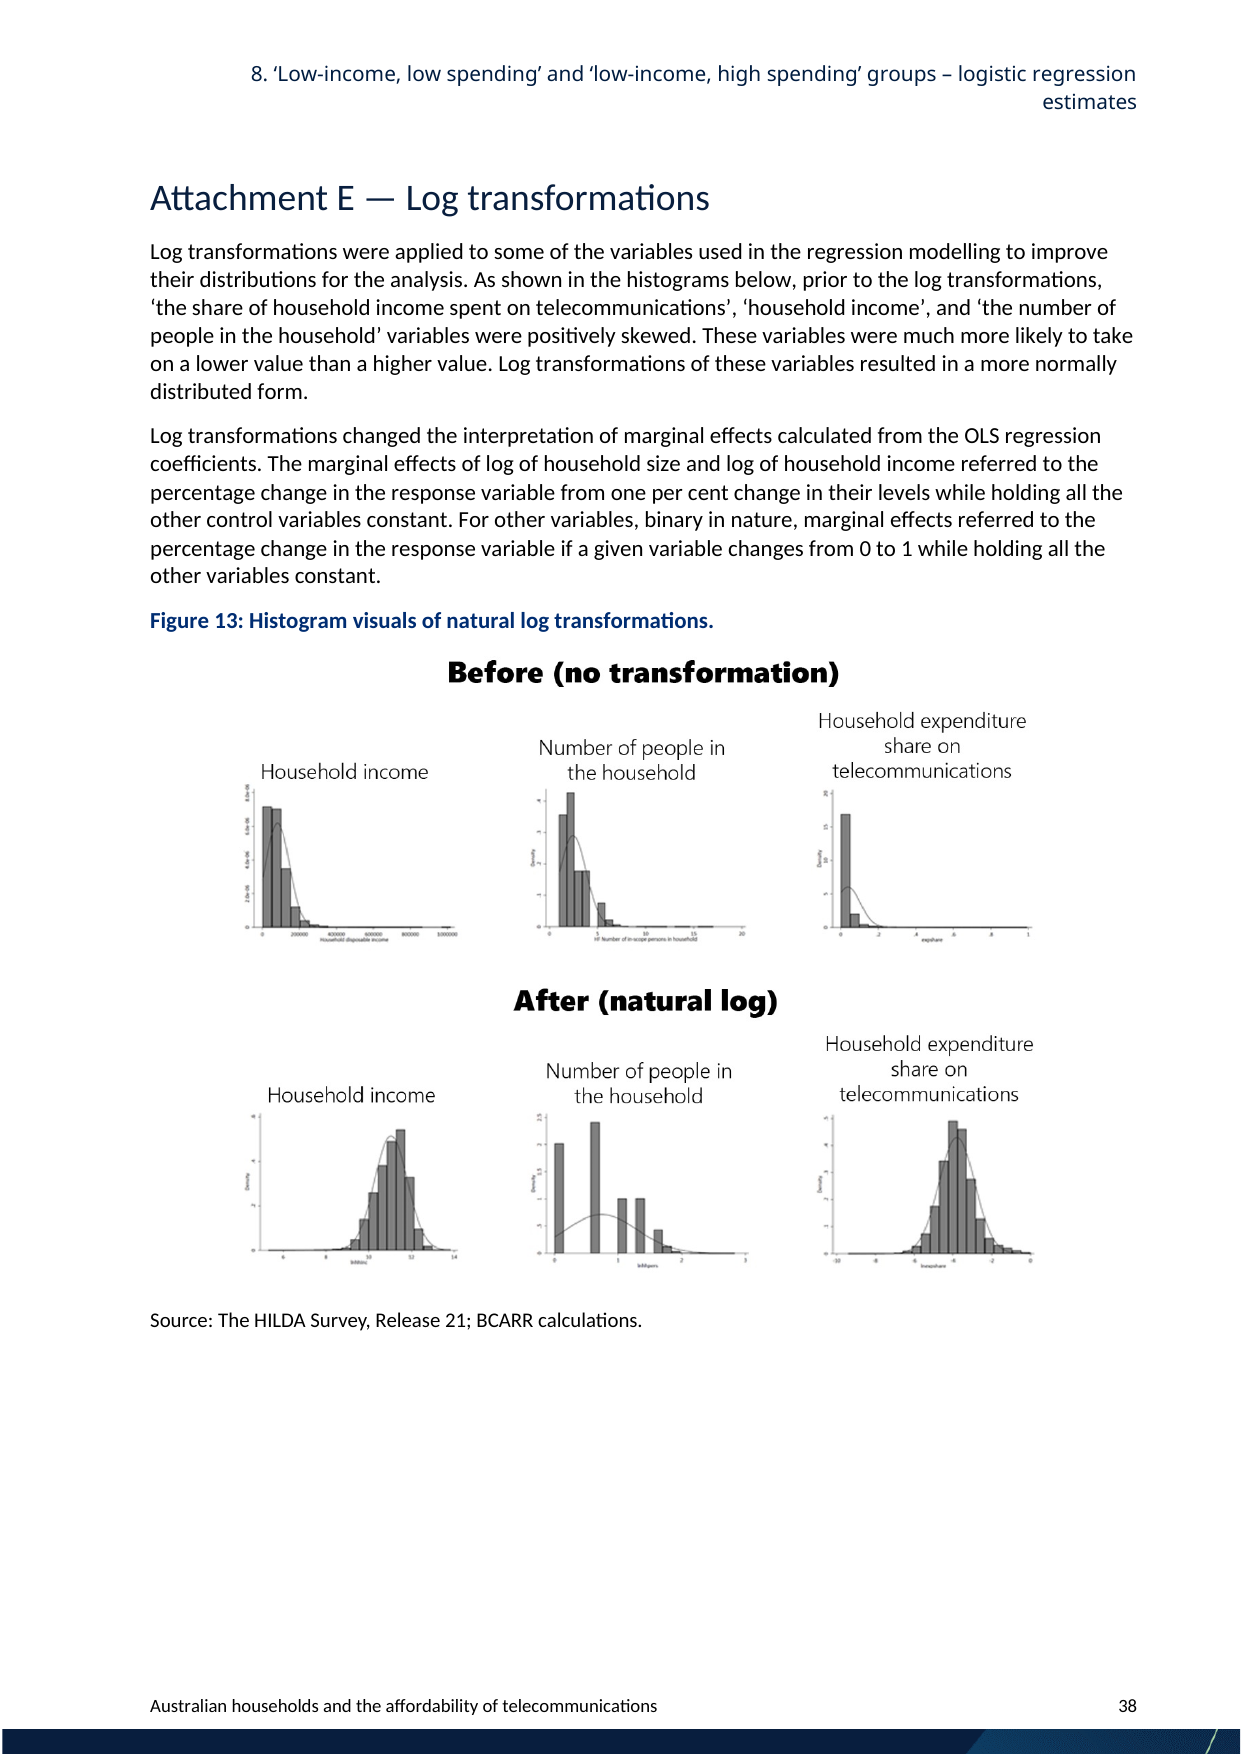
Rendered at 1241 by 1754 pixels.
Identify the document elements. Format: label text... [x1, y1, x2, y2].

text Source: The HILDA Survey, Release 21; BCARR calculations. [150, 1307, 1137, 1333]
subtitle Figure 13: Histogram visuals of natural log transformations. [150, 606, 1137, 634]
text Log transformations changed the interpretation of marginal effects calculated from the OLS regression coefficients. The marginal effects of log of household size and log of household income referred to the percentage change in the response variable from one per cent change in their levels while holding all the other control variables constant. For other variables, binary in nature, marginal effects referred to the percentage change in the response variable if a given variable changes from 0 to 1 while holding all the other variables constant. [150, 422, 1137, 590]
picture [211, 634, 1076, 1291]
picture [2, 1729, 1241, 1754]
subtitle Attachment E — Log transformations [150, 174, 1137, 220]
text Log transformations were applied to some of the variables used in the regression modelling to improve their distributions for the analysis. As shown in the histograms below, prior to the log transformations, ‘the share of household income spent on telecommunications’, ‘household income’, and ‘the number of people in the household’ variables were positively skewed. These variables were much more likely to take on a lower value than a higher value. Log transformations of these variables resulted in a more normally distributed form. [150, 237, 1137, 405]
